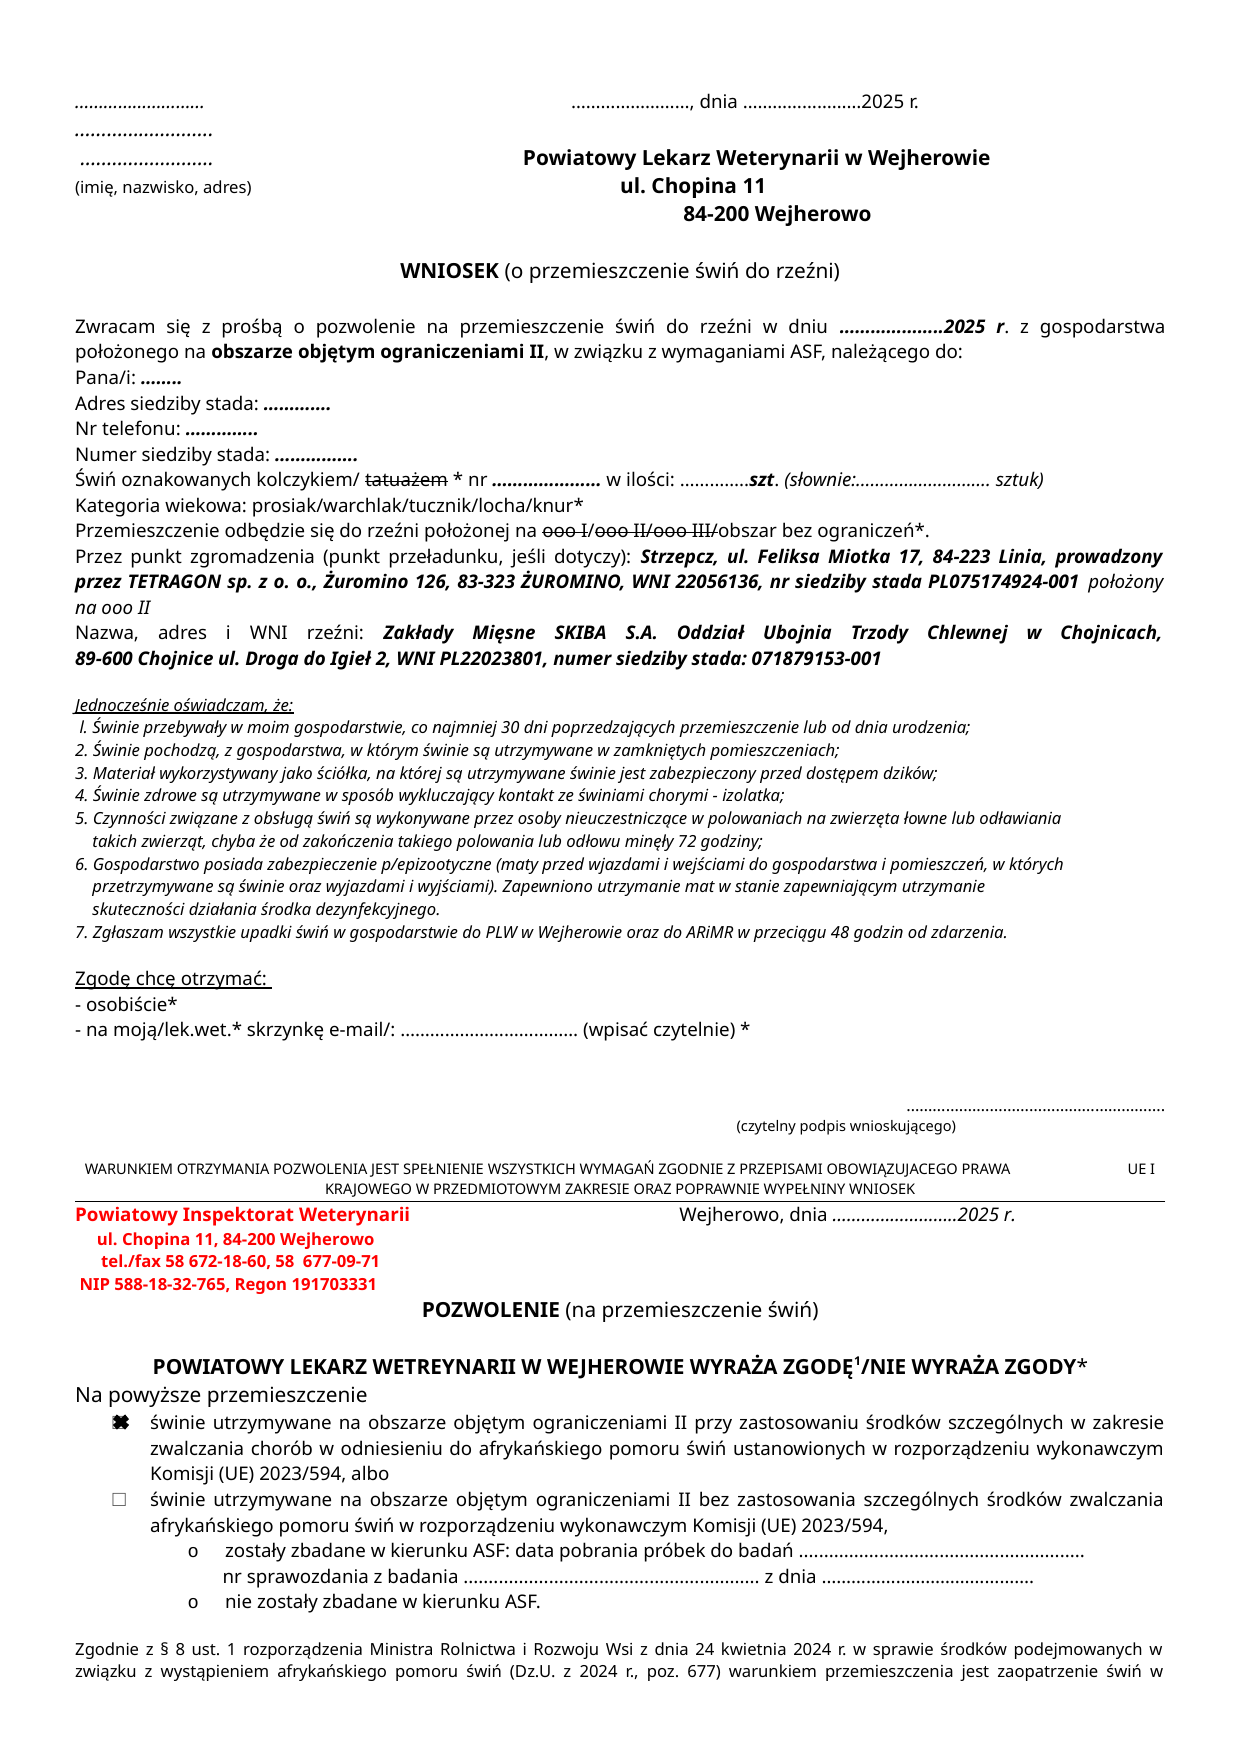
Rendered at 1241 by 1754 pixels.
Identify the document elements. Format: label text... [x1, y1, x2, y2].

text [75, 1637, 1165, 1683]
text takich zwierząt, chyba że od zakończenia takiego polowania lub odłowu minęły 72 godziny; [75, 829, 1165, 852]
text Przez punkt zgromadzenia (punkt przeładunku, jeśli dotyczy): Strzepcz, ul. Feliksa Miotka 17, 84-223 Linia, prowadzony przez TETRAGON sp. z o. o., Żuromino 126, 83-323 ŻUROMINO, WNI 22056136, nr siedziby stada PL075174924-001 położony na ooo II [75, 543, 1165, 619]
text ……………………… ……………………, dnia ……………………2025 r. …………………….. [75, 89, 1165, 143]
text ……………………. Powiatowy Lekarz Weterynarii w Wejherowie (imię, nazwisko, adres) ul. Chopina 11 [75, 143, 1165, 199]
text - na moją/lek.wet.* skrzynkę e-mail/: ……………………………… (wpisać czytelnie) * [75, 1017, 1165, 1042]
text Na powyższe przemieszczenie [75, 1381, 1165, 1409]
text (czytelny podpis wnioskującego) [75, 1116, 1165, 1136]
text POWIATOWY LEKARZ WETREYNARII W WEJHEROWIE WYRAŻA ZGODĘ1/NIE WYRAŻA ZGODY* [75, 1352, 1165, 1381]
text NIP 588-18-32-765, Regon 191703331 [75, 1273, 1165, 1295]
text tel./fax 58 672-18-60, 58 677-09-71 [75, 1250, 1165, 1273]
text 2. Świnie pochodzą, z gospodarstwa, w którym świnie są utrzymywane w zamkniętych pomieszczeniach; [75, 739, 1165, 761]
text Numer siedziby stada: ……………. [75, 441, 1165, 466]
text 4. Świnie zdrowe są utrzymywane w sposób wykluczający kontakt ze świniami chorymi - izolatka; [75, 784, 1165, 807]
text nr sprawozdania z badania ........................................................... z dnia ……………………………………. [150, 1563, 1165, 1589]
text Kategoria wiekowa: prosiak/warchlak/tucznik/locha/knur* [75, 492, 1165, 517]
list świnie utrzymywane na obszarze objętym ograniczeniami II bez zastosowania szczególnych środków zwalczania afrykańskiego pomoru świń w rozporządzeniu wykonawczym Komisji (UE) 2023/594, [112, 1486, 1165, 1537]
text Nazwa, adres i WNI rzeźni: Zakłady Mięsne SKIBA S.A. Oddział Ubojnia Trzody Chlewnej w Chojnicach, 89-600 Chojnice ul. Droga do Igieł 2, WNI PL22023801, numer siedziby stada: 071879153-001 [75, 619, 1165, 671]
text 3. Materiał wykorzystywany jako ściółka, na której są utrzymywane świnie jest zabezpieczony przed dostępem dzików; [75, 761, 1165, 784]
text 6. Gospodarstwo posiada zabezpieczenie p/epizootyczne (maty przed wjazdami i wejściami do gospodarstwa i pomieszczeń, w których [75, 852, 1165, 875]
text Powiatowy Inspektorat Weterynarii Wejherowo, dnia ……………………..2025 r. [75, 1202, 1165, 1227]
text - osobiście* [75, 991, 1165, 1017]
text l. Świnie przebywały w moim gospodarstwie, co najmniej 30 dni poprzedzających przemieszczenie lub od dnia urodzenia; [75, 716, 1165, 739]
text Przemieszczenie odbędzie się do rzeźni położonej na ooo I/ooo II/ooo III/obszar bez ograniczeń*. [75, 517, 1165, 543]
text Jednocześnie oświadczam, że: [75, 693, 1165, 716]
text POZWOLENIE (na przemieszczenie świń) [75, 1295, 1165, 1324]
text WARUNKIEM OTRZYMANIA POZWOLENIA JEST SPEŁNIENIE WSZYSTKICH WYMAGAŃ ZGODNIE Z PRZEPISAMI OBOWIĄZUJACEGO PRAWA UE I KRAJOWEGO W PRZEDMIOTOWYM ZAKRESIE ORAZ POPRAWNIE WYPEŁNINY WNIOSEK [75, 1159, 1165, 1201]
text 7. Zgłaszam wszystkie upadki świń w gospodarstwie do PLW w Wejherowie oraz do ARiMR w przeciągu 48 godzin od zdarzenia. [75, 920, 1165, 943]
list świnie utrzymywane na obszarze objętym ograniczeniami II przy zastosowaniu środków szczególnych w zakresie zwalczania chorób w odniesieniu do afrykańskiego pomoru świń ustanowionych w rozporządzeniu wykonawczym Komisji (UE) 2023/594, albo [112, 1409, 1165, 1486]
text ul. Chopina 11, 84-200 Wejherowo [75, 1227, 1165, 1250]
text ………….………………………………………. [75, 1093, 1165, 1116]
text Pana/i: …….. [75, 364, 1165, 390]
text WNIOSEK (o przemieszczenie świń do rzeźni) [75, 256, 1165, 285]
list nie zostały zbadane w kierunku ASF. [187, 1589, 1165, 1614]
text przetrzymywane są świnie oraz wyjazdami i wyjściami). Zapewniono utrzymanie mat w stanie zapewniającym utrzymanie [75, 875, 1165, 898]
text 5. Czynności związane z obsługą świń są wykonywane przez osoby nieuczestniczące w polowaniach na zwierzęta łowne lub odławiania [75, 807, 1165, 829]
text skuteczności działania środka dezynfekcyjnego. [75, 898, 1165, 920]
text Świń oznakowanych kolczykiem/ tatuażem * nr ………………… w ilości: …………..szt. (słownie:………………………. sztuk) [75, 466, 1165, 492]
text Zwracam się z prośbą o pozwolenie na przemieszczenie świń do rzeźni w dniu ………………..2025 r. z gospodarstwa położonego na obszarze objętym ograniczeniami II, w związku z wymaganiami ASF, należącego do: [75, 313, 1165, 364]
text Nr telefonu: ………….. [75, 415, 1165, 441]
text Adres siedziby stada: …………. [75, 390, 1165, 415]
list zostały zbadane w kierunku ASF: data pobrania próbek do badań ......................................................... [187, 1537, 1165, 1563]
text Zgodę chcę otrzymać: [75, 966, 1165, 991]
text 84-200 Wejherowo [75, 199, 1165, 228]
